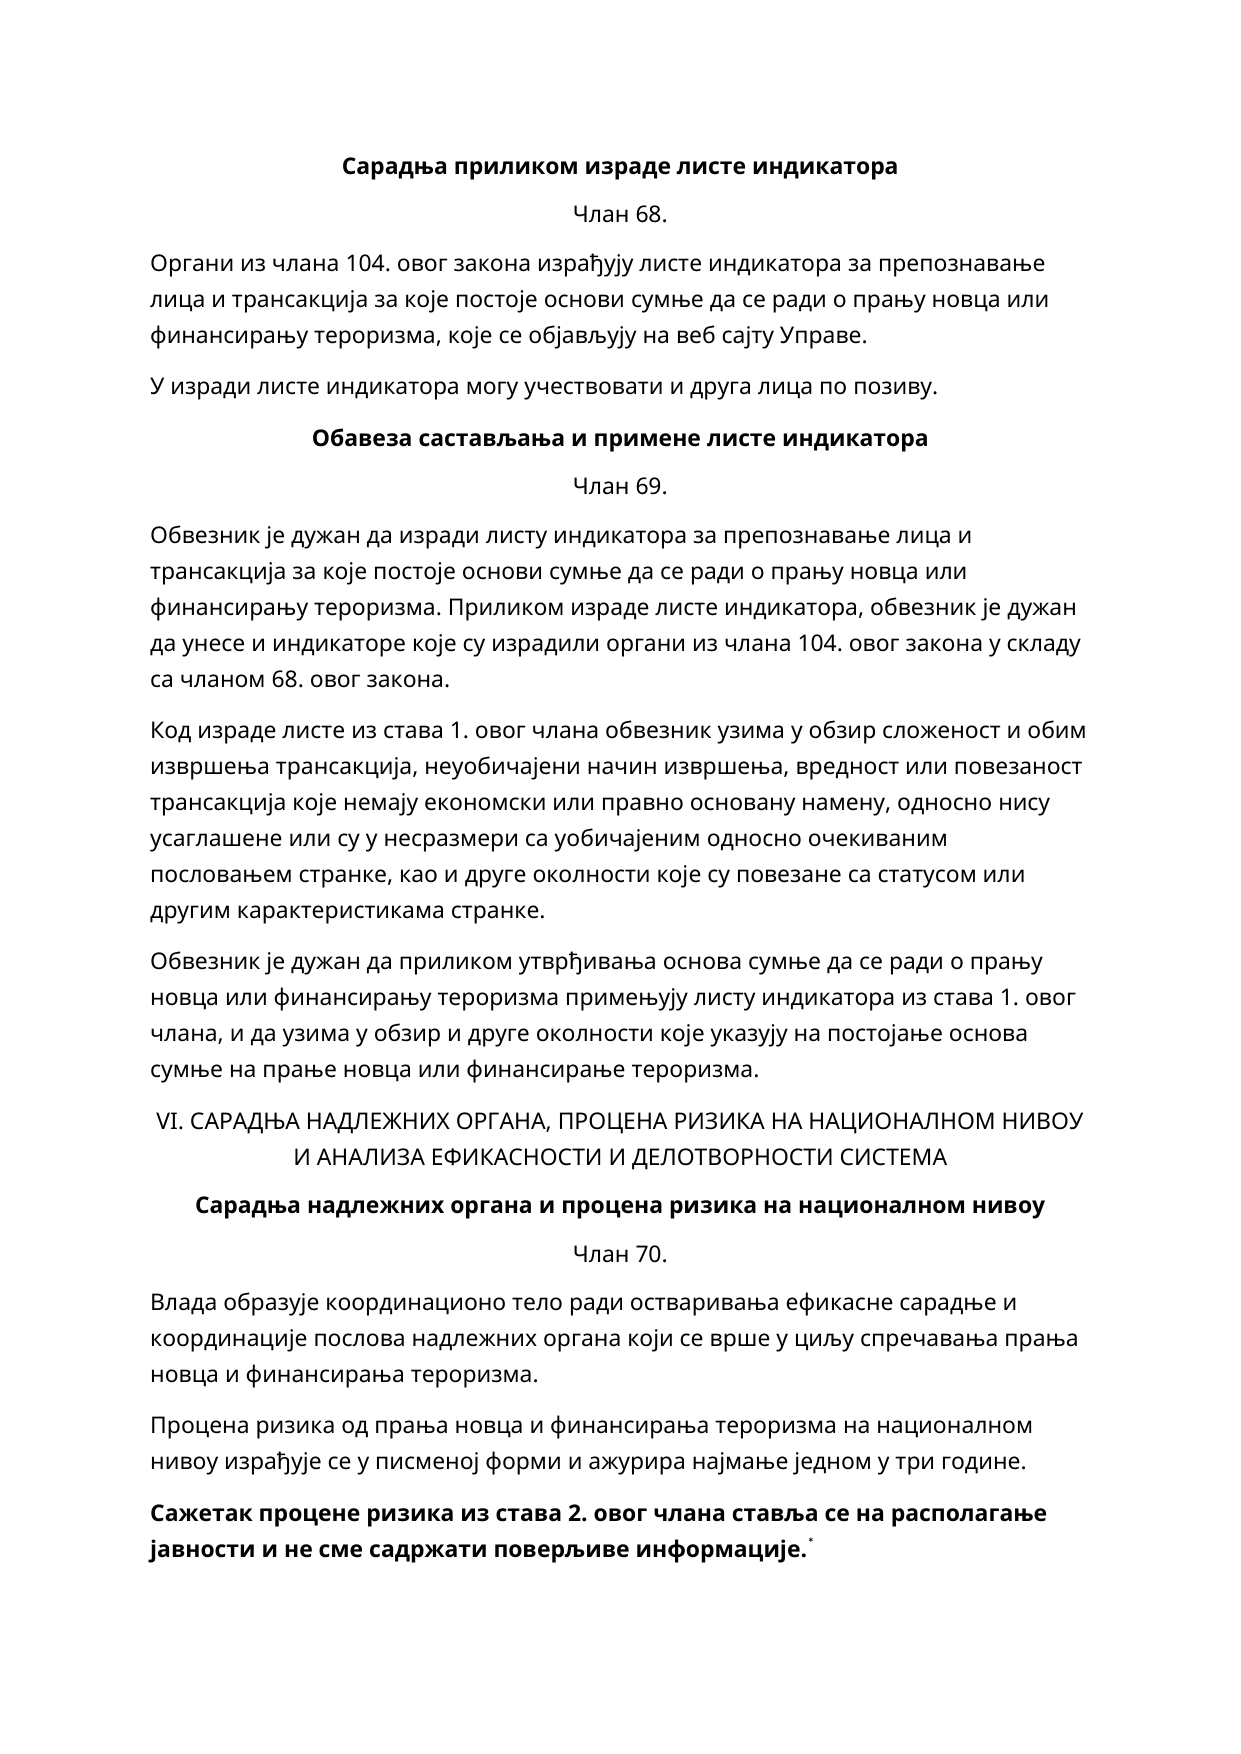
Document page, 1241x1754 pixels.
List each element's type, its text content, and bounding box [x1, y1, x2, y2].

text Код израде листе из става 1. овог члана обвезник узима у обзир сложеност и обим извршења трансакција, неуобичајени начин извршења, вредност или повезаност трансакција које немају економски или правно основану намену, односно нису усаглашене или су у несразмери са уобичајеним односно очекиваним пословањем странке, као и друге околности које су повезане са статусом или другим карактеристикама странке. [150, 714, 1090, 925]
text Сарадња приликом израде листе индикатора [150, 150, 1090, 181]
text Влада образује кooрдинационо тело ради остваривања ефикасне сарадње и координације послова надлежних органа који се врше у циљу спречавања прања новца и финансирања тероризма. [150, 1286, 1090, 1389]
text Процена ризика од прања новца и финансирања тероризма на националном нивоу израђује се у писменој форми и ажурира најмање једном у три године. [150, 1409, 1090, 1477]
text Члан 70. [150, 1237, 1090, 1269]
text Члан 69. [150, 470, 1090, 502]
text Обавеза састављања и примене листе индикатора [150, 422, 1090, 453]
text Сажетак процене ризика из става 2. овог члана ставља се на располагање јавности и не сме садржати поверљиве информације.* [150, 1497, 1090, 1564]
text Обвезник је дужан да приликом утврђивања основа сумње да се ради о прању новца или финансирању тероризма примењују листу индикатора из става 1. овог члана, и да узима у обзир и друге околности које указују на постојање основа сумње на прање новца или финансирање тероризма. [150, 945, 1090, 1084]
text У изради листе индикатора могу учествовати и друга лица по позиву. [150, 370, 1090, 402]
text Члан 68. [150, 198, 1090, 230]
text VI. САРАДЊА НАДЛЕЖНИХ ОРГАНА, ПРОЦЕНА РИЗИКА НА НАЦИОНАЛНОМ НИВОУ И АНАЛИЗА ЕФИКАСНОСТИ И ДЕЛОТВОРНОСТИ СИСТЕМА [150, 1105, 1090, 1172]
text Обвезник је дужан да изради листу индикатора за препознавање лица и трансакција за које постоје основи сумње да се ради о прању новца или финансирању тероризма. Приликом израде листе индикатора, обвезник је дужан да унесе и индикаторе које су израдили органи из члана 104. овог закона у складу са чланом 68. овог закона. [150, 519, 1090, 694]
text Сарадња надлежних органа и процена ризика на националном нивоу [150, 1189, 1090, 1220]
text Органи из члана 104. овог закона израђују листе индикатора за препознавање лица и трансакција за које постоје основи сумње да се ради о прању новца или финансирању тероризма, које се објављују на веб сајту Управе. [150, 247, 1090, 350]
